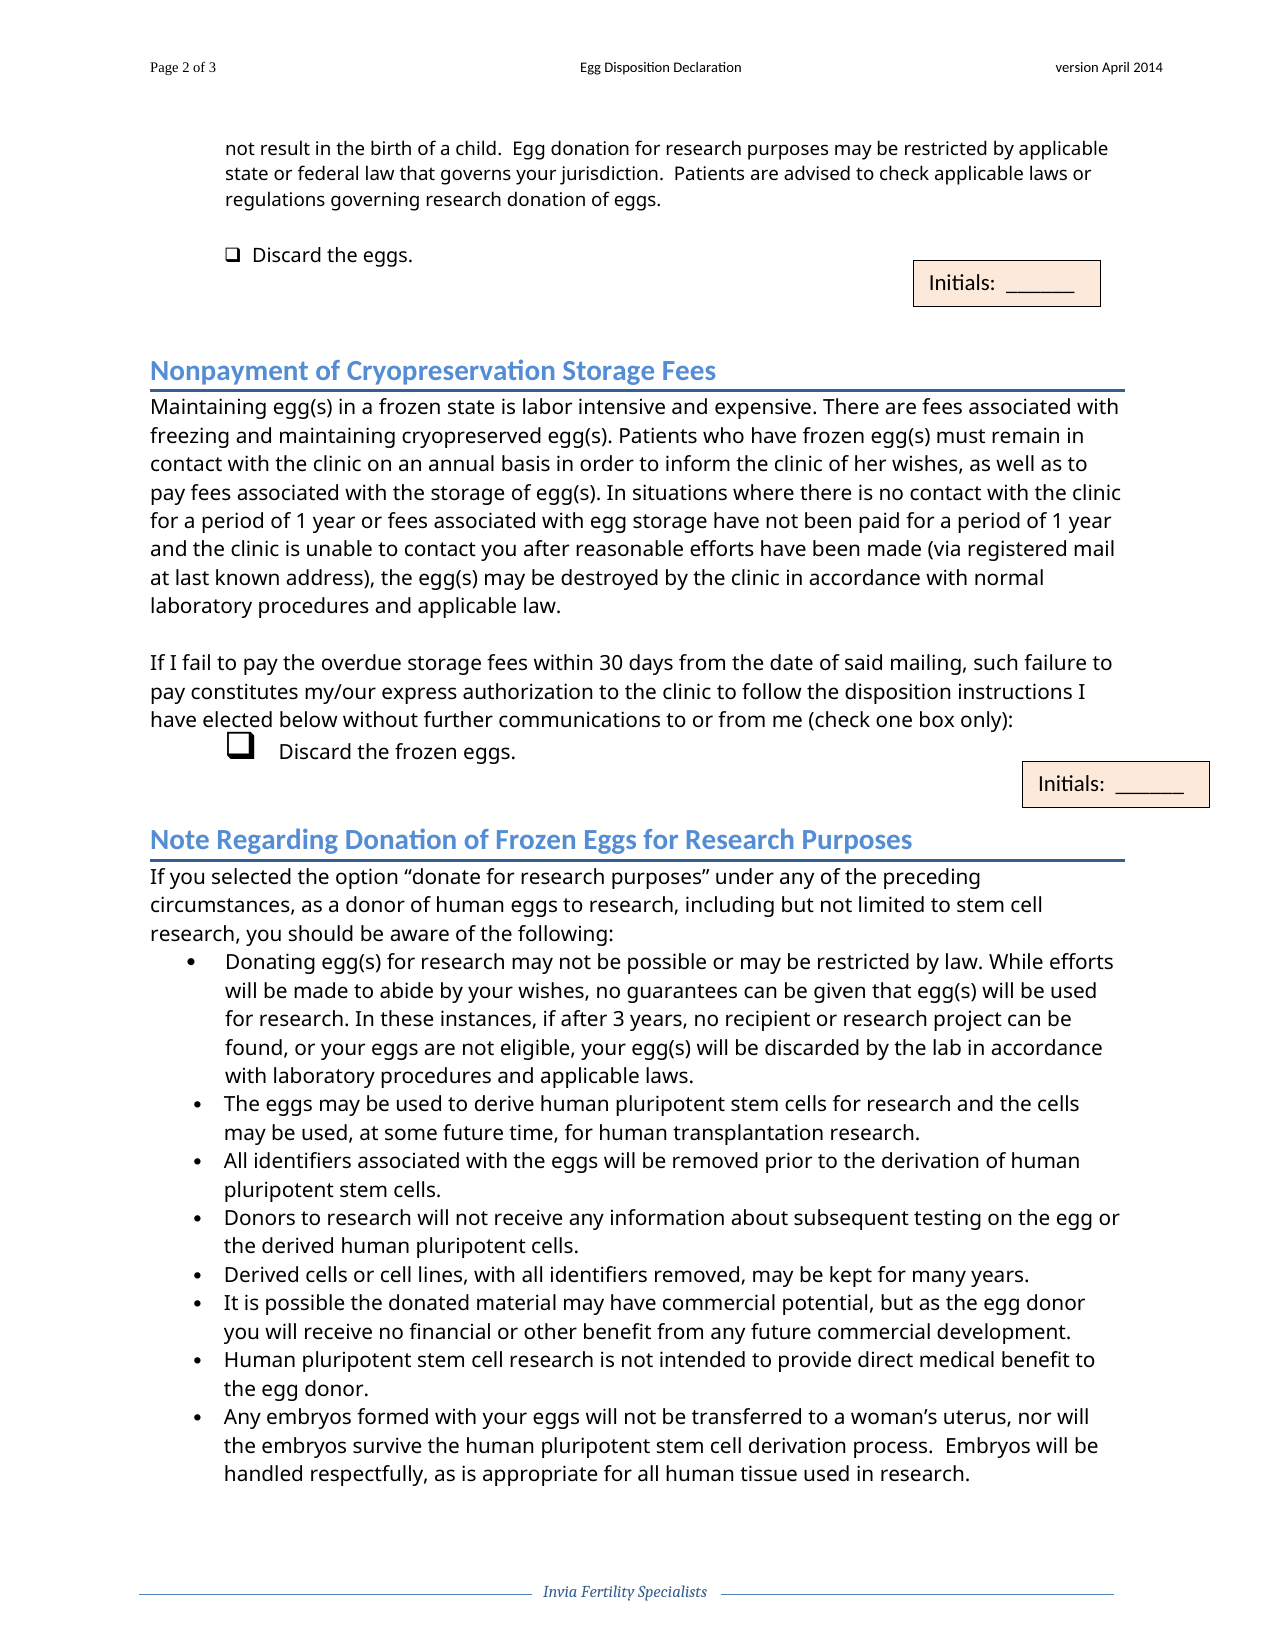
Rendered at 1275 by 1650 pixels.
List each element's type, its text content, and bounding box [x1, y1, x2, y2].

list It is possible the donated material may have commercial potential, but as the egg donor you will receive no financial or other benefit from any future commercial development. [194, 1288, 1125, 1345]
list Human pluripotent stem cell research is not intended to provide direct medical benefit to the egg donor. [194, 1345, 1125, 1402]
text Discard the eggs. [224, 241, 1125, 268]
list Donating egg(s) for research may not be possible or may be restricted by law. While efforts will be made to abide by your wishes, no guarantees can be given that egg(s) will be used for research. In these instances, if after 3 years, no recipient or research project can be found, or your eggs are not eligible, your egg(s) will be discarded by the lab in accordance with laboratory procedures and applicable laws. [187, 947, 1125, 1089]
list Donors to research will not receive any information about subsequent testing on the egg or the derived human pluripotent cells. [194, 1203, 1125, 1260]
subtitle Nonpayment of Cryopreservation Storage Fees [150, 352, 1125, 389]
text Discard the frozen eggs. [224, 734, 1125, 768]
text Maintaining egg(s) in a frozen state is labor intensive and expensive. There are fees associated with freezing and maintaining cryopreserved egg(s). Patients who have frozen egg(s) must remain in contact with the clinic on an annual basis in order to inform the clinic of her wishes, as well as to pay fees associated with the storage of egg(s). In situations where there is no contact with the clinic for a period of 1 year or fees associated with egg storage have not been paid for a period of 1 year and the clinic is unable to contact you after reasonable efforts have been made (via registered mail at last known address), the egg(s) may be destroyed by the clinic in accordance with normal laboratory procedures and applicable law. [150, 392, 1125, 620]
text If I fail to pay the overdue storage fees within 30 days from the date of said mailing, such failure to pay constitutes my/our express authorization to the clinic to follow the disposition instructions I have elected below without further communications to or from me (check one box only): [150, 648, 1125, 734]
list Derived cells or cell lines, with all identifiers removed, may be kept for many years. [194, 1260, 1125, 1288]
text If you selected the option “donate for research purposes” under any of the preceding circumstances, as a donor of human eggs to research, including but not limited to stem cell research, you should be aware of the following: [150, 862, 1125, 947]
list The eggs may be used to derive human pluripotent stem cells for research and the cells may be used, at some future time, for human transplantation research. [194, 1089, 1125, 1146]
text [225, 135, 1125, 212]
list All identifiers associated with the eggs will be removed prior to the derivation of human pluripotent stem cells. [194, 1146, 1125, 1203]
list Any embryos formed with your eggs will not be transferred to a woman’s uterus, nor will the embryos survive the human pluripotent stem cell derivation process. Embryos will be handled respectfully, as is appropriate for all human tissue used in research. [194, 1402, 1125, 1488]
subtitle Note Regarding Donation of Frozen Eggs for Research Purposes [150, 821, 1125, 859]
